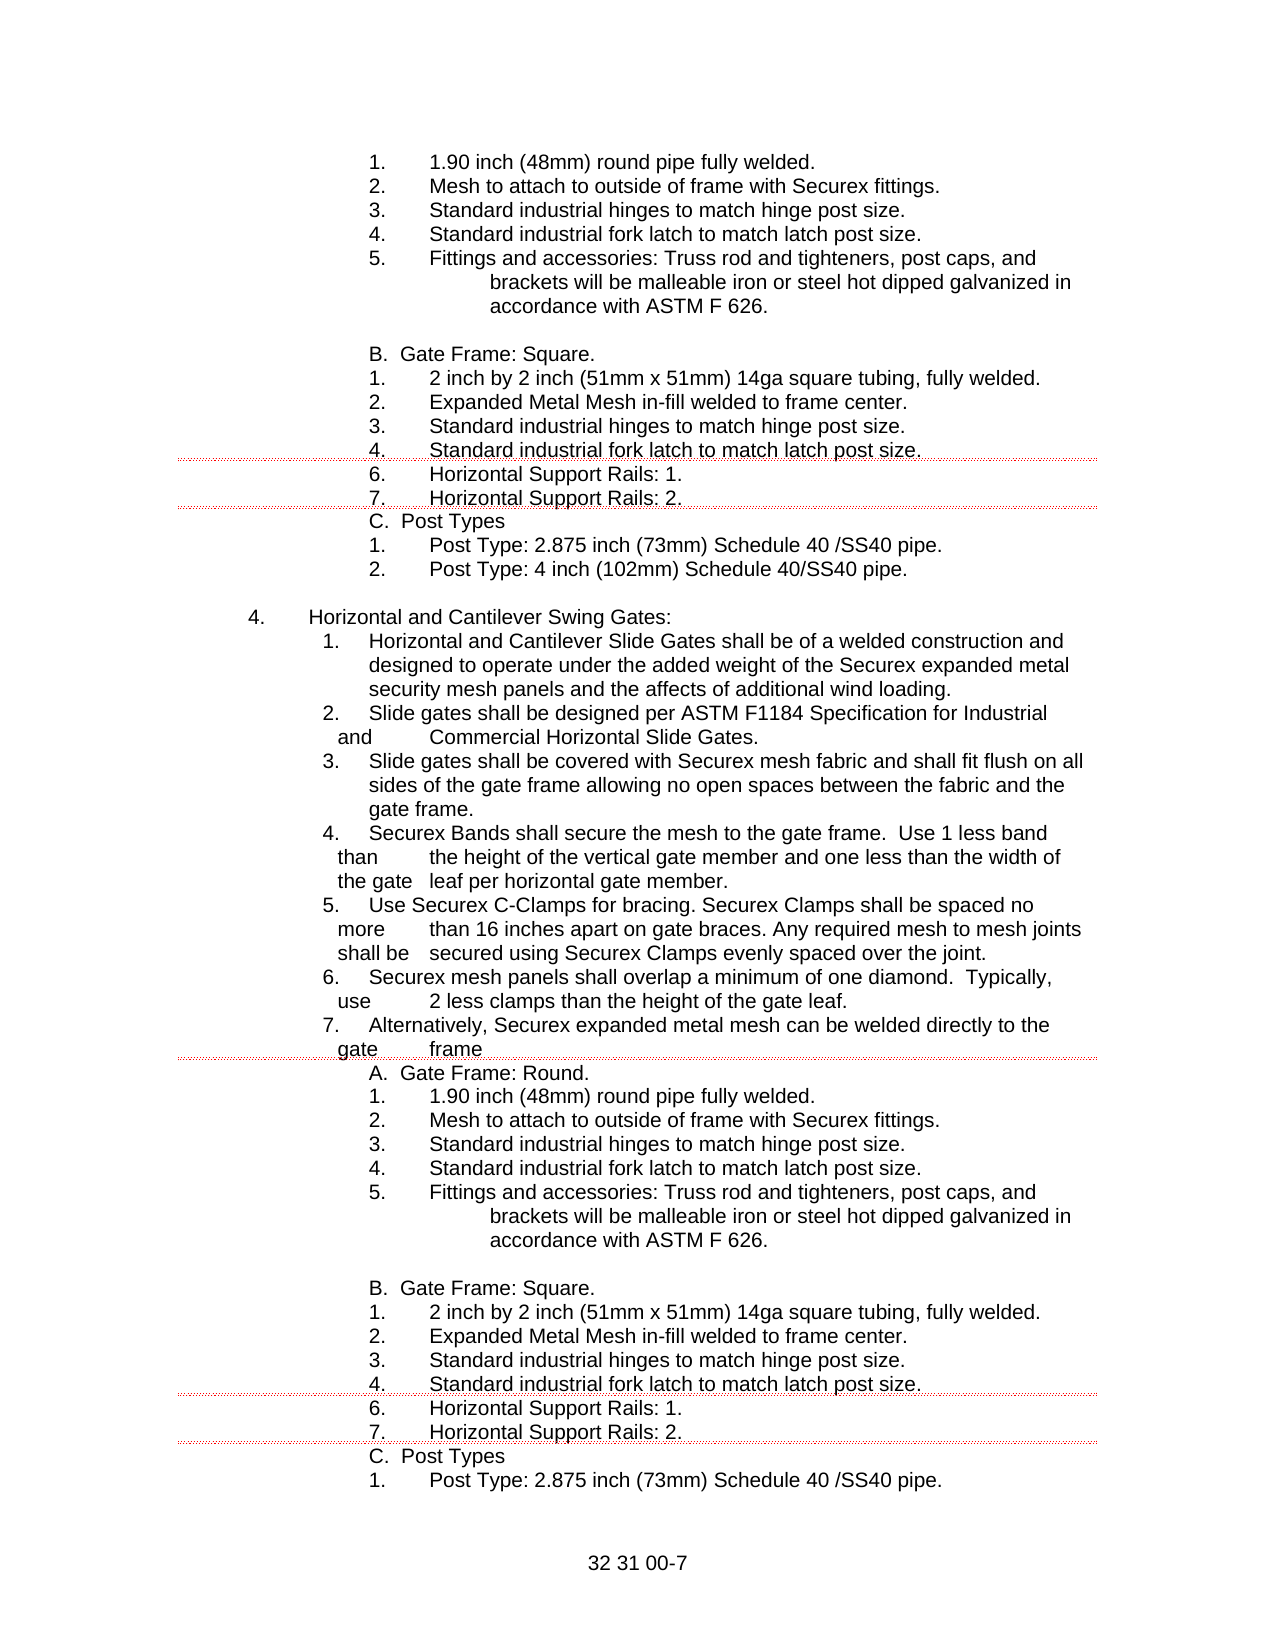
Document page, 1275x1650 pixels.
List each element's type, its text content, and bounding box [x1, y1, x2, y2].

list Slide gates shall be designed per ASTM F1184 Specification for Industrial and Commercial Horizontal Slide Gates. [322, 701, 1087, 749]
list Securex mesh panels shall overlap a minimum of one diamond. Typically, use 2 less clamps than the height of the gate leaf. [322, 964, 1087, 1012]
list Horizontal Support Rails: 1. [369, 1396, 1087, 1420]
list Horizontal Support Rails: 2. [369, 1420, 1087, 1444]
list Standard industrial fork latch to match latch post size. [369, 437, 1087, 461]
text C. Post Types [187, 509, 1087, 533]
text 2. Post Type: 4 inch (102mm) Schedule 40/SS40 pipe. [187, 557, 1087, 581]
list Use Securex C-Clamps for bracing. Securex Clamps shall be spaced no more than 16 inches apart on gate braces. Any required mesh to mesh joints shall be secured using Securex Clamps evenly spaced over the joint. [322, 893, 1087, 964]
text 2. Mesh to attach to outside of frame with Securex fittings. [187, 1108, 1087, 1132]
text 1. 1.90 inch (48mm) round pipe fully welded. [187, 150, 1087, 174]
text 1. Post Type: 2.875 inch (73mm) Schedule 40 /SS40 pipe. [187, 533, 1087, 557]
text 1. Post Type: 2.875 inch (73mm) Schedule 40 /SS40 pipe. [187, 1468, 1087, 1492]
text 1. 1.90 inch (48mm) round pipe fully welded. [187, 1084, 1087, 1108]
text 4. Standard industrial fork latch to match latch post size. [187, 1156, 1087, 1180]
list Standard industrial hinges to match hinge post size. [369, 413, 1087, 437]
list Horizontal and Cantilever Slide Gates shall be of a welded construction and designed to operate under the added weight of the Securex expanded metal security mesh panels and the affects of additional wind loading. [322, 629, 1087, 701]
list Standard industrial fork latch to match latch post size. [369, 1372, 1087, 1396]
list Horizontal Support Rails: 1. [369, 461, 1087, 485]
list Expanded Metal Mesh in-fill welded to frame center. [369, 389, 1087, 413]
text 5. Fittings and accessories: Truss rod and tighteners, post caps, and brackets will be malleable iron or steel hot dipped galvanized in accordance with ASTM F 626. [187, 246, 1087, 318]
list Securex Bands shall secure the mesh to the gate frame. Use 1 less band than the height of the vertical gate member and one less than the width of the gate leaf per horizontal gate member. [322, 821, 1087, 893]
text 3. Standard industrial hinges to match hinge post size. [187, 1132, 1087, 1156]
list Expanded Metal Mesh in-fill welded to frame center. [369, 1324, 1087, 1348]
text 3. Standard industrial hinges to match hinge post size. [187, 198, 1087, 222]
list Horizontal Support Rails: 2. [369, 485, 1087, 509]
text B. Gate Frame: Square. [187, 1276, 1087, 1300]
text B. Gate Frame: Square. [187, 342, 1087, 366]
text 5. Fittings and accessories: Truss rod and tighteners, post caps, and brackets will be malleable iron or steel hot dipped galvanized in accordance with ASTM F 626. [187, 1180, 1087, 1252]
text 4. Horizontal and Cantilever Swing Gates: [187, 605, 1087, 629]
list 2 inch by 2 inch (51mm x 51mm) 14ga square tubing, fully welded. [369, 1300, 1087, 1324]
text C. Post Types [187, 1444, 1087, 1468]
list 2 inch by 2 inch (51mm x 51mm) 14ga square tubing, fully welded. [369, 366, 1087, 389]
list Slide gates shall be covered with Securex mesh fabric and shall fit flush on all sides of the gate frame allowing no open spaces between the fabric and the gate frame. [322, 749, 1087, 821]
text 2. Mesh to attach to outside of frame with Securex fittings. [187, 174, 1087, 198]
text A. Gate Frame: Round. [187, 1060, 1087, 1084]
list Alternatively, Securex expanded metal mesh can be welded directly to the gate frame [322, 1012, 1087, 1060]
text 4. Standard industrial fork latch to match latch post size. [187, 222, 1087, 246]
list Standard industrial hinges to match hinge post size. [369, 1348, 1087, 1372]
